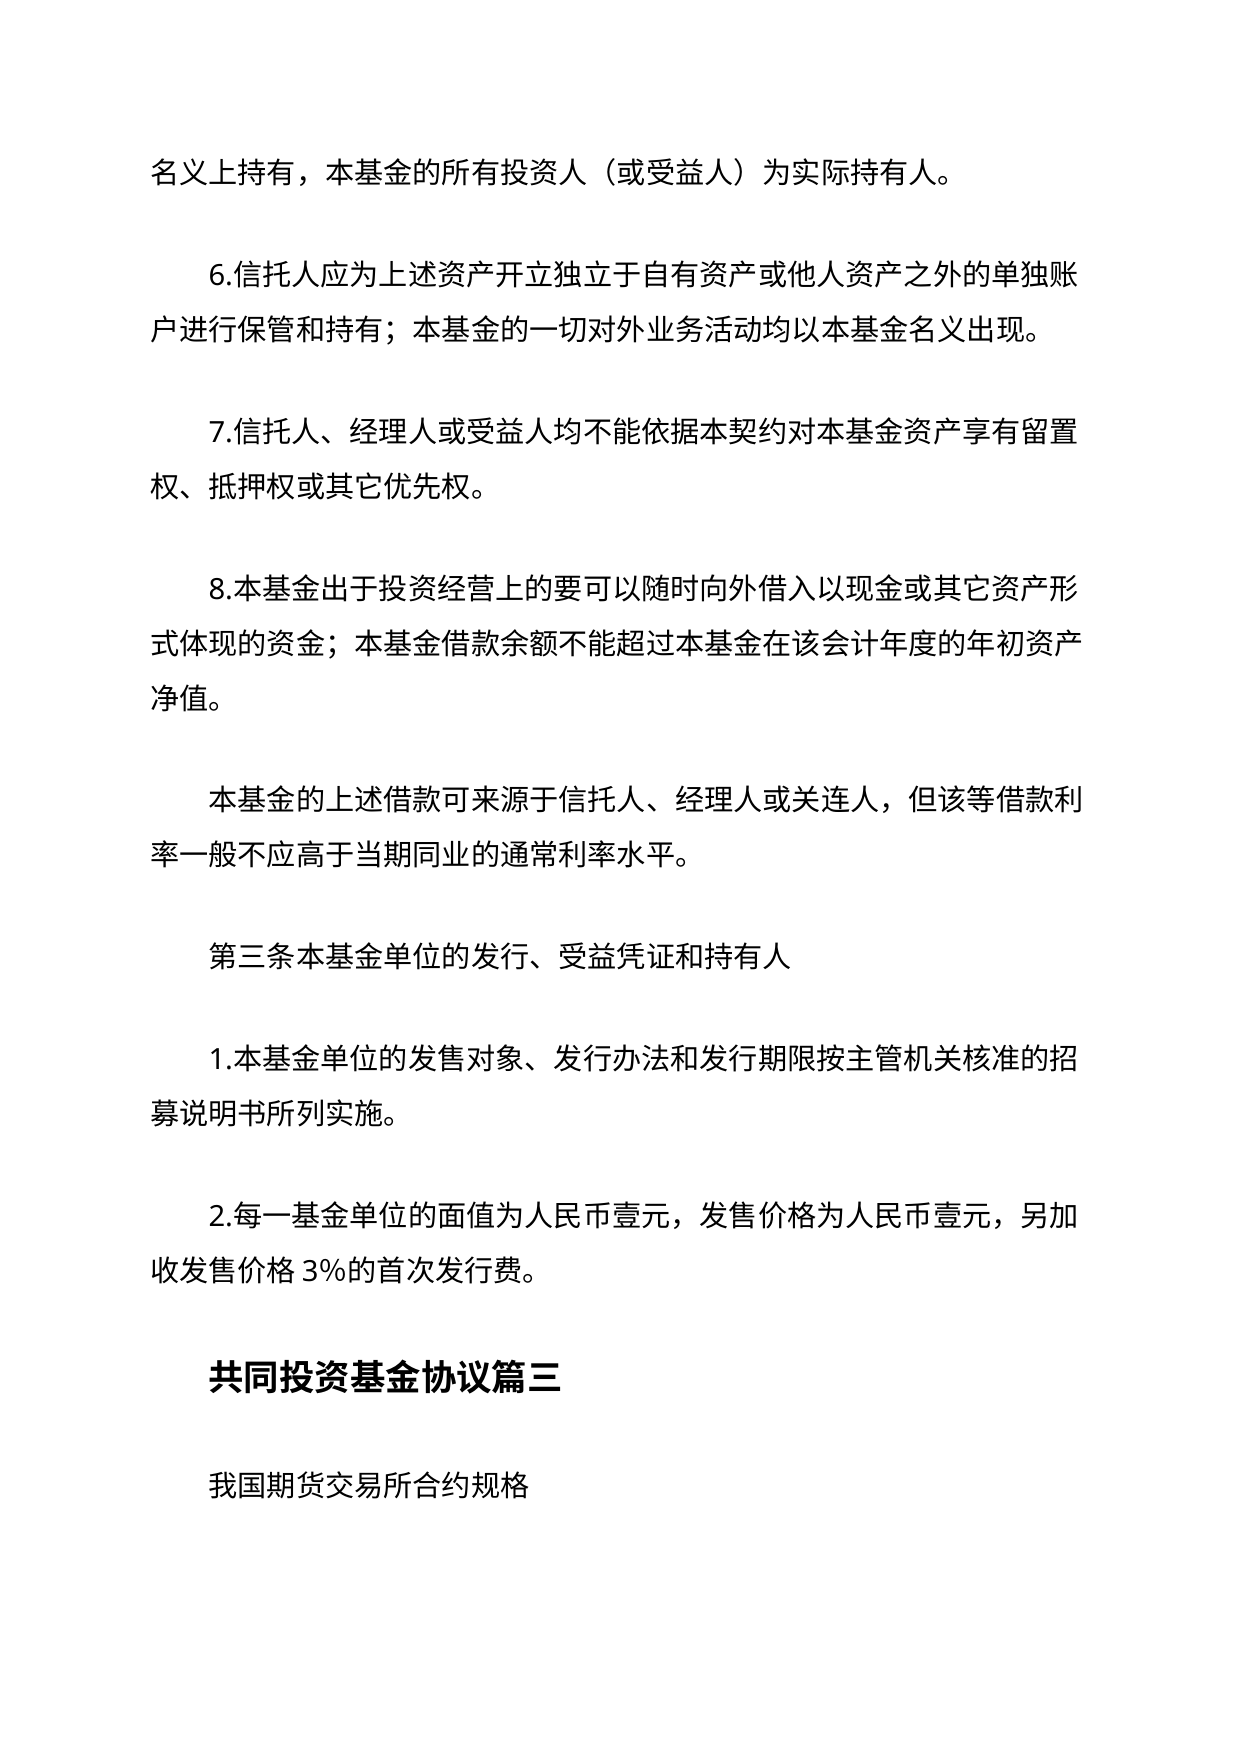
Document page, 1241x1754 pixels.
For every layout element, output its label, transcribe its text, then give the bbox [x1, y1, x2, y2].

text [150, 150, 1090, 192]
text 本基金的上述借款可来源于信托人、经理人或关连人，但该等借款利率一般不应高于当期同业的通常利率水平。 [150, 777, 1090, 874]
text 共同投资基金协议篇三 [150, 1349, 1090, 1400]
text 2.每一基金单位的面值为人民币壹元，发售价格为人民币壹元，另加收发售价格3％的首次发行费。 [150, 1192, 1090, 1289]
text 第三条本基金单位的发行、受益凭证和持有人 [150, 934, 1090, 976]
text 1.本基金单位的发售对象、发行办法和发行期限按主管机关核准的招募说明书所列实施。 [150, 1035, 1090, 1133]
text 我国期货交易所合约规格 [150, 1463, 1090, 1505]
text 6.信托人应为上述资产开立独立于自有资产或他人资产之外的单独账户进行保管和持有；本基金的一切对外业务活动均以本基金名义出现。 [150, 252, 1090, 349]
text 7.信托人、经理人或受益人均不能依据本契约对本基金资产享有留置权、抵押权或其它优先权。 [150, 408, 1090, 506]
text 8.本基金出于投资经营上的要可以随时向外借入以现金或其它资产形式体现的资金；本基金借款余额不能超过本基金在该会计年度的年初资产净值。 [150, 565, 1090, 717]
